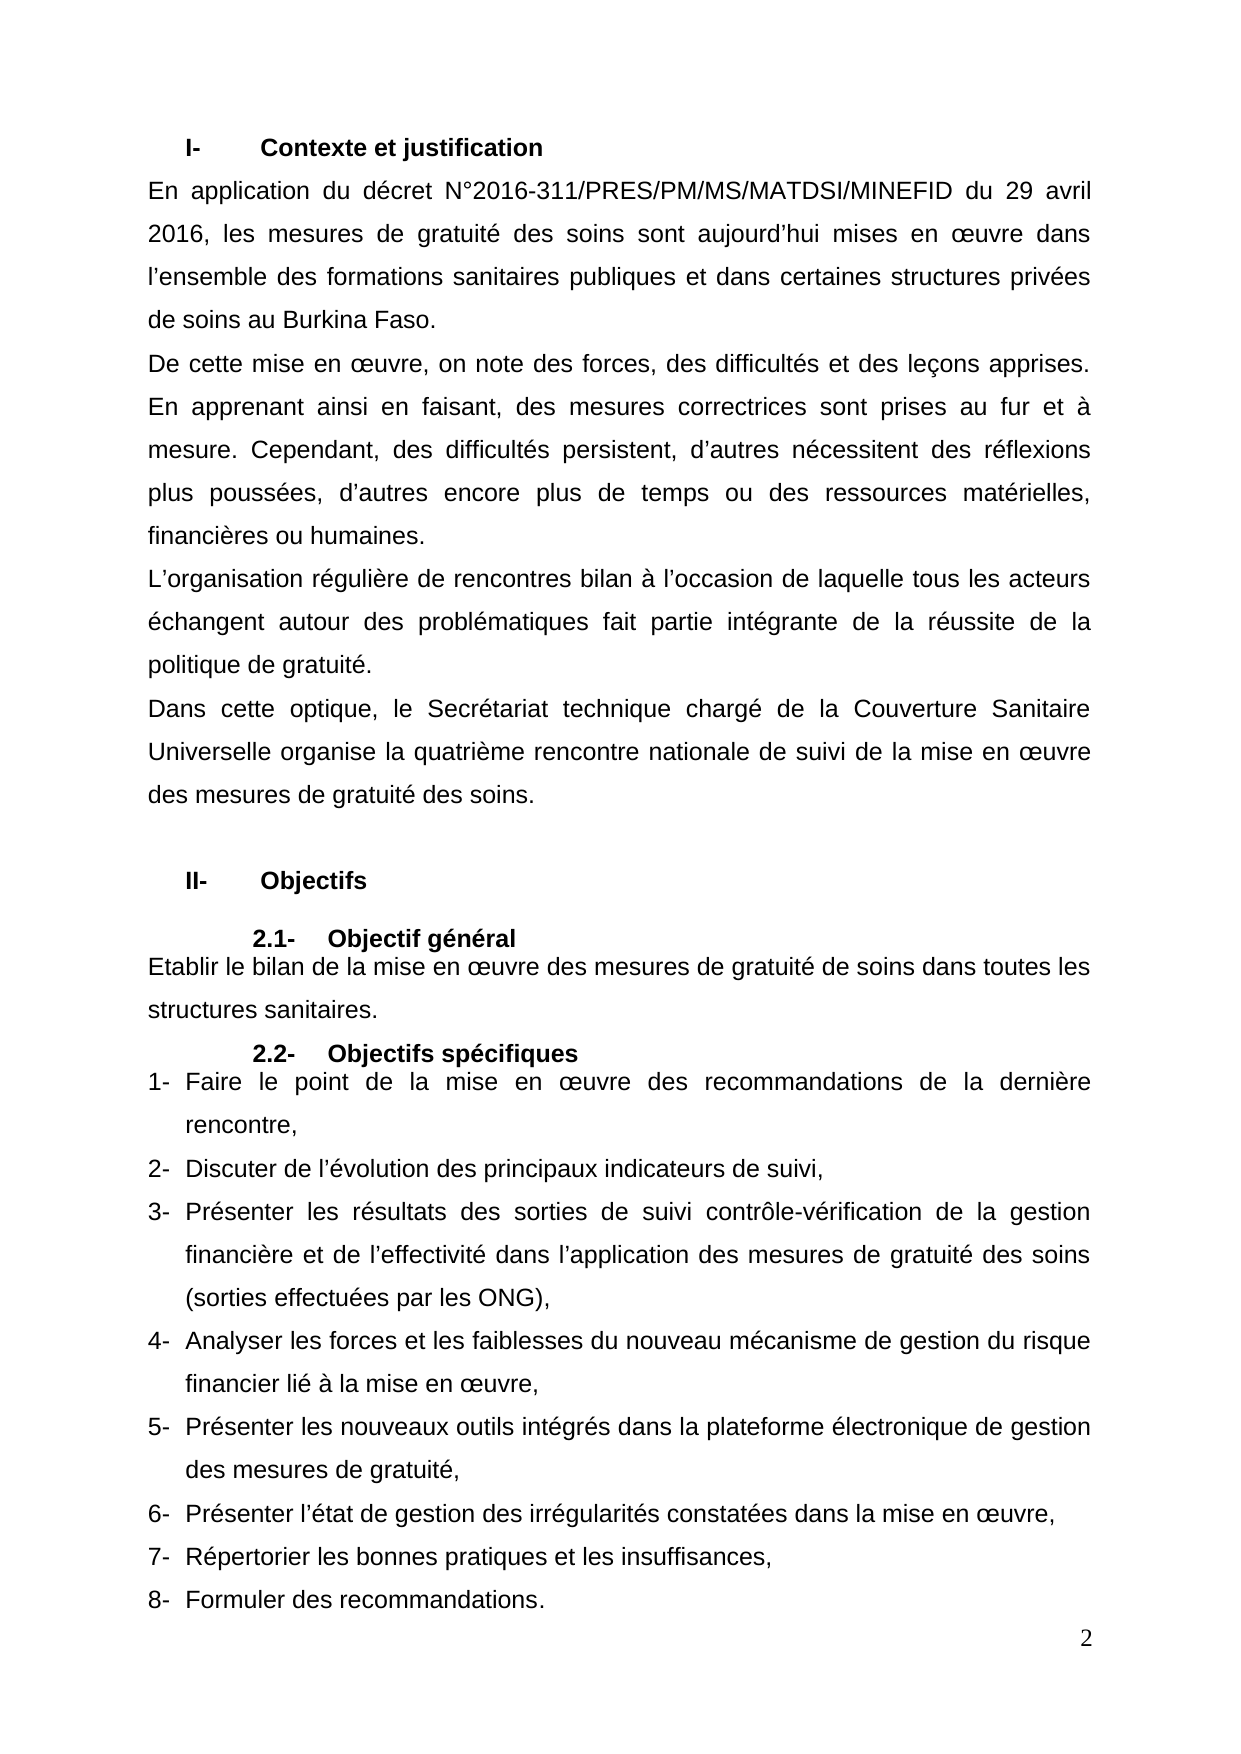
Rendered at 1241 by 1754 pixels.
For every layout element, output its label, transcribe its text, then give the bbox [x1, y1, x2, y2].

list Formuler des recommandations. [148, 1585, 1092, 1613]
list Objectif général [252, 923, 1092, 952]
text En application du décret N°2016-311/PRES/PM/MS/MATDSI/MINEFID du 29 avril 2016, les mesures de gratuité des soins sont aujourd’hui mises en œuvre dans l’ensemble des formations sanitaires publiques et dans certaines structures privées de soins au Burkina Faso. [148, 176, 1092, 334]
text Dans cette optique, le Secrétariat technique chargé de la Couverture Sanitaire Universelle organise la quatrième rencontre nationale de suivi de la mise en œuvre des mesures de gratuité des soins. [148, 693, 1092, 808]
list Contexte et justification [185, 133, 1092, 162]
list Répertorier les bonnes pratiques et les insuffisances, [148, 1542, 1092, 1570]
list Analyser les forces et les faiblesses du nouveau mécanisme de gestion du risque financier lié à la mise en œuvre, [148, 1326, 1092, 1398]
list Présenter les résultats des sorties de suivi contrôle-vérification de la gestion financière et de l’effectivité dans l’application des mesures de gratuité des soins (sorties effectuées par les ONG), [148, 1197, 1092, 1312]
list Discuter de l’évolution des principaux indicateurs de suivi, [148, 1153, 1092, 1182]
list Objectifs [185, 866, 1092, 895]
text L’organisation régulière de rencontres bilan à l’occasion de laquelle tous les acteurs échangent autour des problématiques fait partie intégrante de la réussite de la politique de gratuité. [148, 564, 1092, 679]
text De cette mise en œuvre, on note des forces, des difficultés et des leçons apprises. En apprenant ainsi en faisant, des mesures correctrices sont prises au fur et à mesure. Cependant, des difficultés persistent, d’autres nécessitent des réflexions plus poussées, d’autres encore plus de temps ou des ressources matérielles, financières ou humaines. [148, 348, 1092, 550]
list Présenter les nouveaux outils intégrés dans la plateforme électronique de gestion des mesures de gratuité, [148, 1412, 1092, 1484]
list Faire le point de la mise en œuvre des recommandations de la dernière rencontre, [148, 1067, 1092, 1139]
list Présenter l’état de gestion des irrégularités constatées dans la mise en œuvre, [148, 1498, 1092, 1527]
list Objectifs spécifiques [252, 1038, 1092, 1067]
text Etablir le bilan de la mise en œuvre des mesures de gratuité de soins dans toutes les structures sanitaires. [148, 952, 1092, 1024]
